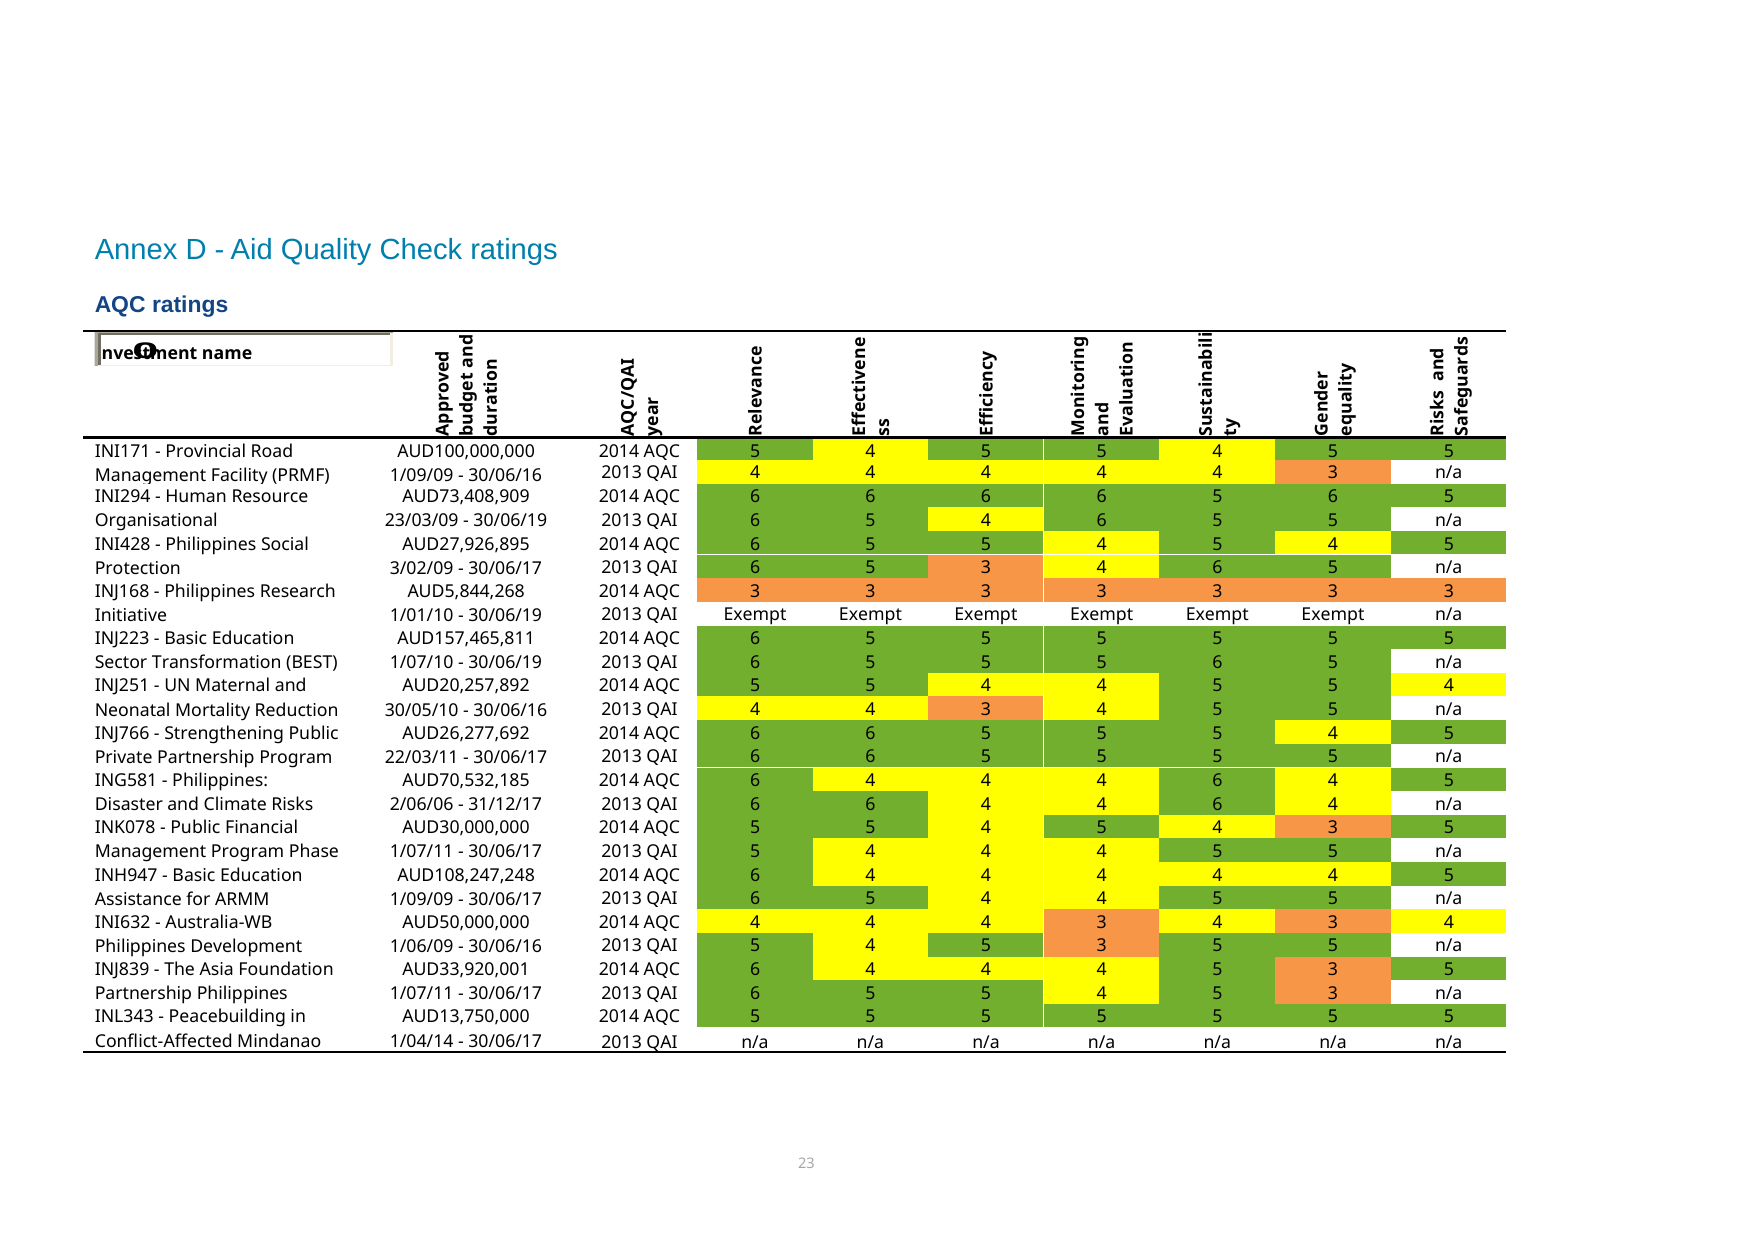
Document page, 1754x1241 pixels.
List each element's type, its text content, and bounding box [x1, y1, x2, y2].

table_cell 4 [1044, 980, 1159, 1004]
table_cell 5 [1044, 720, 1159, 744]
table_cell 5 [1391, 768, 1506, 791]
table_header Approved budget and duration [350, 332, 582, 436]
table_cell INJ839 - The Asia Foundation Partnership Philippines [83, 957, 350, 1004]
table_cell INJ251 - UN Maternal and Neonatal Mortality Reduction [83, 673, 350, 720]
table_cell n/a [1391, 696, 1506, 720]
table_cell AUD13,750,000 1/04/14 - 30/06/17 [350, 1004, 582, 1051]
table_cell 6 [813, 720, 928, 744]
table_cell 5 [1391, 626, 1506, 649]
table_cell 6 [1044, 507, 1159, 531]
table_cell 5 [1044, 744, 1159, 767]
table_cell 6 [697, 768, 813, 791]
table_cell 5 [1275, 626, 1391, 649]
table_cell 4 [1044, 862, 1159, 886]
table_cell 4 [1044, 838, 1159, 862]
table_cell 4 [1391, 673, 1506, 696]
table_cell 5 [813, 886, 928, 909]
table_cell 5 [1159, 744, 1275, 767]
table_cell 4 [1275, 531, 1391, 554]
table_cell 6 [697, 531, 813, 554]
table_cell 4 [697, 696, 813, 720]
table_cell n/a [1391, 460, 1506, 484]
table_cell 5 [813, 507, 928, 531]
table_cell 3 [1275, 578, 1391, 602]
table_cell 4 [928, 768, 1043, 791]
table_cell 2014 AQC [582, 439, 697, 460]
table_cell n/a [1044, 1028, 1159, 1051]
table_cell 5 [813, 555, 928, 578]
table_cell 2013 QAI [582, 980, 697, 1004]
table_cell 6 [697, 957, 813, 980]
table_cell Exempt [928, 602, 1043, 626]
table_cell AUD100,000,000 1/09/09 - 30/06/16 [350, 439, 582, 484]
table_cell Exempt [1159, 602, 1275, 626]
table_cell 2014 AQC [582, 909, 697, 933]
table_cell INI294 - Human Resource Organisational [83, 484, 350, 531]
table_cell 5 [813, 673, 928, 696]
table_cell 4 [813, 696, 928, 720]
table_cell 5 [813, 531, 928, 554]
table_cell 3 [1275, 815, 1391, 838]
table_cell 4 [813, 768, 928, 791]
table_cell 3 [1044, 578, 1159, 602]
table_cell n/a [1275, 1028, 1391, 1051]
table_cell 4 [928, 862, 1043, 886]
table_cell 2014 AQC [582, 957, 697, 980]
table_cell 4 [1275, 768, 1391, 791]
table_cell n/a [1391, 980, 1506, 1004]
table_cell 4 [1275, 791, 1391, 815]
table_cell 4 [697, 460, 813, 484]
table_cell n/a [697, 1028, 813, 1051]
table_cell 5 [1159, 507, 1275, 531]
table_cell 5 [928, 933, 1043, 957]
table_cell 2014 AQC [582, 626, 697, 649]
table_cell 5 [1275, 933, 1391, 957]
table_cell INL343 - Peacebuilding in Conflict-Affected Mindanao [83, 1004, 350, 1051]
table_header Sustainability [1159, 332, 1275, 436]
table_cell 4 [928, 957, 1043, 980]
table_cell AUD70,532,185 2/06/06 - 31/12/17 [350, 768, 582, 815]
table_cell 5 [1159, 484, 1275, 507]
table_cell 3 [1044, 909, 1159, 933]
table_cell 5 [928, 626, 1043, 649]
table_cell 6 [697, 626, 813, 649]
table_cell INK078 - Public Financial Management Program Phase 2 [83, 815, 350, 862]
table_cell Exempt [813, 602, 928, 626]
table_cell 5 [928, 980, 1043, 1004]
table_cell 5 [1275, 696, 1391, 720]
table_cell 5 [1275, 744, 1391, 767]
table_cell 2013 QAI [582, 555, 697, 578]
table_cell 4 [1044, 460, 1159, 484]
table_cell n/a [1391, 791, 1506, 815]
table_cell 5 [1159, 1004, 1275, 1027]
table_cell 5 [928, 744, 1043, 767]
table_cell 6 [697, 862, 813, 886]
table_cell 2014 AQC [582, 720, 697, 744]
table_cell 5 [1159, 673, 1275, 696]
table_cell 5 [813, 980, 928, 1004]
table_cell 2013 QAI [582, 791, 697, 815]
table_header Effectiveness [813, 332, 928, 436]
table_cell 4 [928, 791, 1043, 815]
table_cell 4 [1159, 815, 1275, 838]
table_cell AUD30,000,000 1/07/11 - 30/06/17 [350, 815, 582, 862]
table_cell 5 [1159, 980, 1275, 1004]
table_cell 5 [1275, 439, 1391, 460]
table_cell n/a [1391, 649, 1506, 673]
table_cell n/a [1159, 1028, 1275, 1051]
table_cell 6 [697, 484, 813, 507]
table_cell 6 [697, 744, 813, 767]
table_cell 4 [1044, 768, 1159, 791]
table_cell 4 [813, 909, 928, 933]
table_cell 4 [928, 909, 1043, 933]
table_cell AUD50,000,000 1/06/09 - 30/06/16 [350, 909, 582, 957]
table_cell 4 [1044, 957, 1159, 980]
table_cell 6 [1275, 484, 1391, 507]
table_cell 6 [1159, 791, 1275, 815]
table_cell 4 [1044, 555, 1159, 578]
table_cell 5 [1044, 439, 1159, 460]
table_cell n/a [1391, 886, 1506, 909]
table_cell 6 [697, 720, 813, 744]
table_cell 3 [928, 555, 1043, 578]
table_cell n/a [1391, 555, 1506, 578]
table_cell 2014 AQC [582, 673, 697, 696]
table_cell n/a [813, 1028, 928, 1051]
table_cell 5 [1159, 957, 1275, 980]
table_cell 2013 QAI [582, 838, 697, 862]
table_cell 4 [1159, 460, 1275, 484]
table_cell 5 [1044, 1004, 1159, 1027]
table_cell 2013 QAI [582, 1028, 697, 1051]
table_cell 5 [1275, 1004, 1391, 1027]
table_cell Exempt [1044, 602, 1159, 626]
table_cell 4 [928, 507, 1043, 531]
table_cell 5 [1159, 626, 1275, 649]
table_cell 4 [813, 439, 928, 460]
table_cell 5 [813, 815, 928, 838]
table_cell 5 [1044, 815, 1159, 838]
table_cell AUD73,408,909 23/03/09 - 30/06/19 [350, 484, 582, 531]
table_cell 2013 QAI [582, 460, 697, 484]
table_cell n/a [1391, 1028, 1506, 1051]
table_cell 4 [813, 862, 928, 886]
table_cell AUD5,844,268 1/01/10 - 30/06/19 [350, 578, 582, 626]
table_cell 4 [813, 838, 928, 862]
table_cell 5 [1159, 838, 1275, 862]
table_cell 3 [928, 578, 1043, 602]
table_cell 5 [1391, 439, 1506, 460]
table_cell 4 [928, 460, 1043, 484]
table_cell n/a [1391, 744, 1506, 767]
table_cell 3 [1044, 933, 1159, 957]
table_header Investment name [83, 332, 350, 436]
table_cell 5 [697, 933, 813, 957]
table_cell 4 [1391, 909, 1506, 933]
table_cell 5 [1275, 838, 1391, 862]
table_header Efficiency [928, 332, 1043, 436]
table_cell 4 [1159, 862, 1275, 886]
table_cell 4 [697, 909, 813, 933]
table_cell 3 [1275, 460, 1391, 484]
table_cell 5 [1275, 555, 1391, 578]
table_cell 4 [1044, 791, 1159, 815]
table_cell 2013 QAI [582, 649, 697, 673]
table_cell 5 [1391, 957, 1506, 980]
table_cell 6 [697, 555, 813, 578]
table_cell n/a [928, 1028, 1043, 1051]
table_cell 5 [813, 1004, 928, 1027]
table_cell 2014 AQC [582, 531, 697, 554]
table_header Relevance [697, 332, 813, 436]
table_cell AUD108,247,248 1/09/09 - 30/06/17 [350, 862, 582, 909]
table_cell 2013 QAI [582, 602, 697, 626]
table_cell 5 [1275, 649, 1391, 673]
table_cell n/a [1391, 507, 1506, 531]
table_cell 4 [928, 886, 1043, 909]
table_cell ING581 - Philippines: Disaster and Climate Risks Management [83, 768, 350, 815]
table_cell 2014 AQC [582, 484, 697, 507]
table_cell 3 [928, 696, 1043, 720]
table_cell 5 [813, 649, 928, 673]
table_cell 5 [1275, 886, 1391, 909]
table_cell 4 [1044, 886, 1159, 909]
table_cell 5 [697, 838, 813, 862]
table_cell AUD157,465,811 1/07/10 - 30/06/19 [350, 626, 582, 673]
table_cell 4 [1044, 531, 1159, 554]
table_cell AUD20,257,892 30/05/10 - 30/06/16 [350, 673, 582, 720]
table_cell n/a [1391, 602, 1506, 626]
table_cell INI428 - Philippines Social Protection [83, 531, 350, 578]
table_cell 4 [928, 815, 1043, 838]
table_cell 5 [1044, 626, 1159, 649]
table_cell 6 [697, 507, 813, 531]
table_cell INI632 - Australia-WB Philippines Development Trust Fund [83, 909, 350, 957]
table_cell 4 [813, 460, 928, 484]
subtitle AQC ratings [94, 291, 1518, 317]
table_cell 2013 QAI [582, 744, 697, 767]
table_cell 6 [1159, 555, 1275, 578]
table_cell 5 [928, 720, 1043, 744]
table_cell 6 [697, 980, 813, 1004]
table_cell 4 [1159, 909, 1275, 933]
table_cell 2014 AQC [582, 862, 697, 886]
table_cell 4 [1044, 673, 1159, 696]
table_cell 2014 AQC [582, 1004, 697, 1027]
table_cell 3 [813, 578, 928, 602]
table_cell 3 [1275, 957, 1391, 980]
table_cell 5 [1159, 933, 1275, 957]
table_cell 5 [697, 815, 813, 838]
table_cell 2013 QAI [582, 933, 697, 957]
table_cell 5 [928, 531, 1043, 554]
table_cell 3 [1275, 980, 1391, 1004]
table_cell 5 [813, 626, 928, 649]
table_cell 3 [1391, 578, 1506, 602]
table_cell 4 [928, 673, 1043, 696]
table_cell 2014 AQC [582, 815, 697, 838]
table_cell AUD27,926,895 3/02/09 - 30/06/17 [350, 531, 582, 578]
table_cell 5 [1391, 1004, 1506, 1027]
table_cell INH947 - Basic Education Assistance for ARMM [83, 862, 350, 909]
table_cell Exempt [1275, 602, 1391, 626]
table_cell 6 [697, 649, 813, 673]
table_cell INJ168 - Philippines Research Initiative [83, 578, 350, 626]
table_cell 6 [813, 744, 928, 767]
table_cell 6 [813, 791, 928, 815]
table_cell 2014 AQC [582, 768, 697, 791]
table_cell 6 [697, 886, 813, 909]
table_cell 4 [813, 933, 928, 957]
subtitle Annex D - Aid Quality Check ratings [94, 232, 1518, 266]
table_cell 4 [1159, 439, 1275, 460]
table_cell 6 [1044, 484, 1159, 507]
table_cell 5 [1275, 507, 1391, 531]
table_cell n/a [1391, 933, 1506, 957]
table_cell 2013 QAI [582, 507, 697, 531]
table_cell 5 [1391, 531, 1506, 554]
table_cell Exempt [697, 602, 813, 626]
table_cell 5 [928, 649, 1043, 673]
table_cell 6 [928, 484, 1043, 507]
table_cell AUD26,277,692 22/03/11 - 30/06/17 [350, 720, 582, 767]
table_cell 5 [1159, 886, 1275, 909]
table_cell 4 [1275, 862, 1391, 886]
table_cell 4 [1044, 696, 1159, 720]
table_cell 5 [1159, 696, 1275, 720]
table_cell 2013 QAI [582, 886, 697, 909]
table_cell 6 [1159, 768, 1275, 791]
table_cell 6 [813, 484, 928, 507]
table_cell 5 [697, 439, 813, 460]
table_cell 4 [813, 957, 928, 980]
table_cell 5 [1391, 815, 1506, 838]
table_cell 5 [928, 439, 1043, 460]
table_cell 2013 QAI [582, 696, 697, 720]
table_cell 5 [1044, 649, 1159, 673]
table_cell INI171 - Provincial Road Management Facility (PRMF) [83, 439, 350, 484]
table_cell 5 [1159, 720, 1275, 744]
table_header AQC/QAI year [582, 332, 697, 436]
table_cell 2014 AQC [582, 578, 697, 602]
table_cell 6 [1159, 649, 1275, 673]
table_cell 5 [928, 1004, 1043, 1027]
table_cell n/a [1391, 838, 1506, 862]
table_header Risks and Safeguards [1391, 332, 1506, 436]
table_cell 5 [1159, 531, 1275, 554]
table_cell 5 [697, 1004, 813, 1027]
table_cell 5 [1391, 862, 1506, 886]
table_cell 3 [697, 578, 813, 602]
table_cell 5 [1391, 484, 1506, 507]
table_cell 5 [1275, 673, 1391, 696]
table_cell 5 [697, 673, 813, 696]
table_header Gender equality [1275, 332, 1391, 436]
table_cell AUD33,920,001 1/07/11 - 30/06/17 [350, 957, 582, 1004]
table_cell 6 [697, 791, 813, 815]
table_cell 3 [1275, 909, 1391, 933]
table_cell INJ766 - Strengthening Public Private Partnership Program [83, 720, 350, 767]
table_cell 4 [928, 838, 1043, 862]
table_cell 5 [1391, 720, 1506, 744]
table_cell 3 [1159, 578, 1275, 602]
table_header Monitoring and Evaluation [1044, 332, 1159, 436]
table_cell 4 [1275, 720, 1391, 744]
table_cell INJ223 - Basic Education Sector Transformation (BEST) Program [83, 626, 350, 673]
